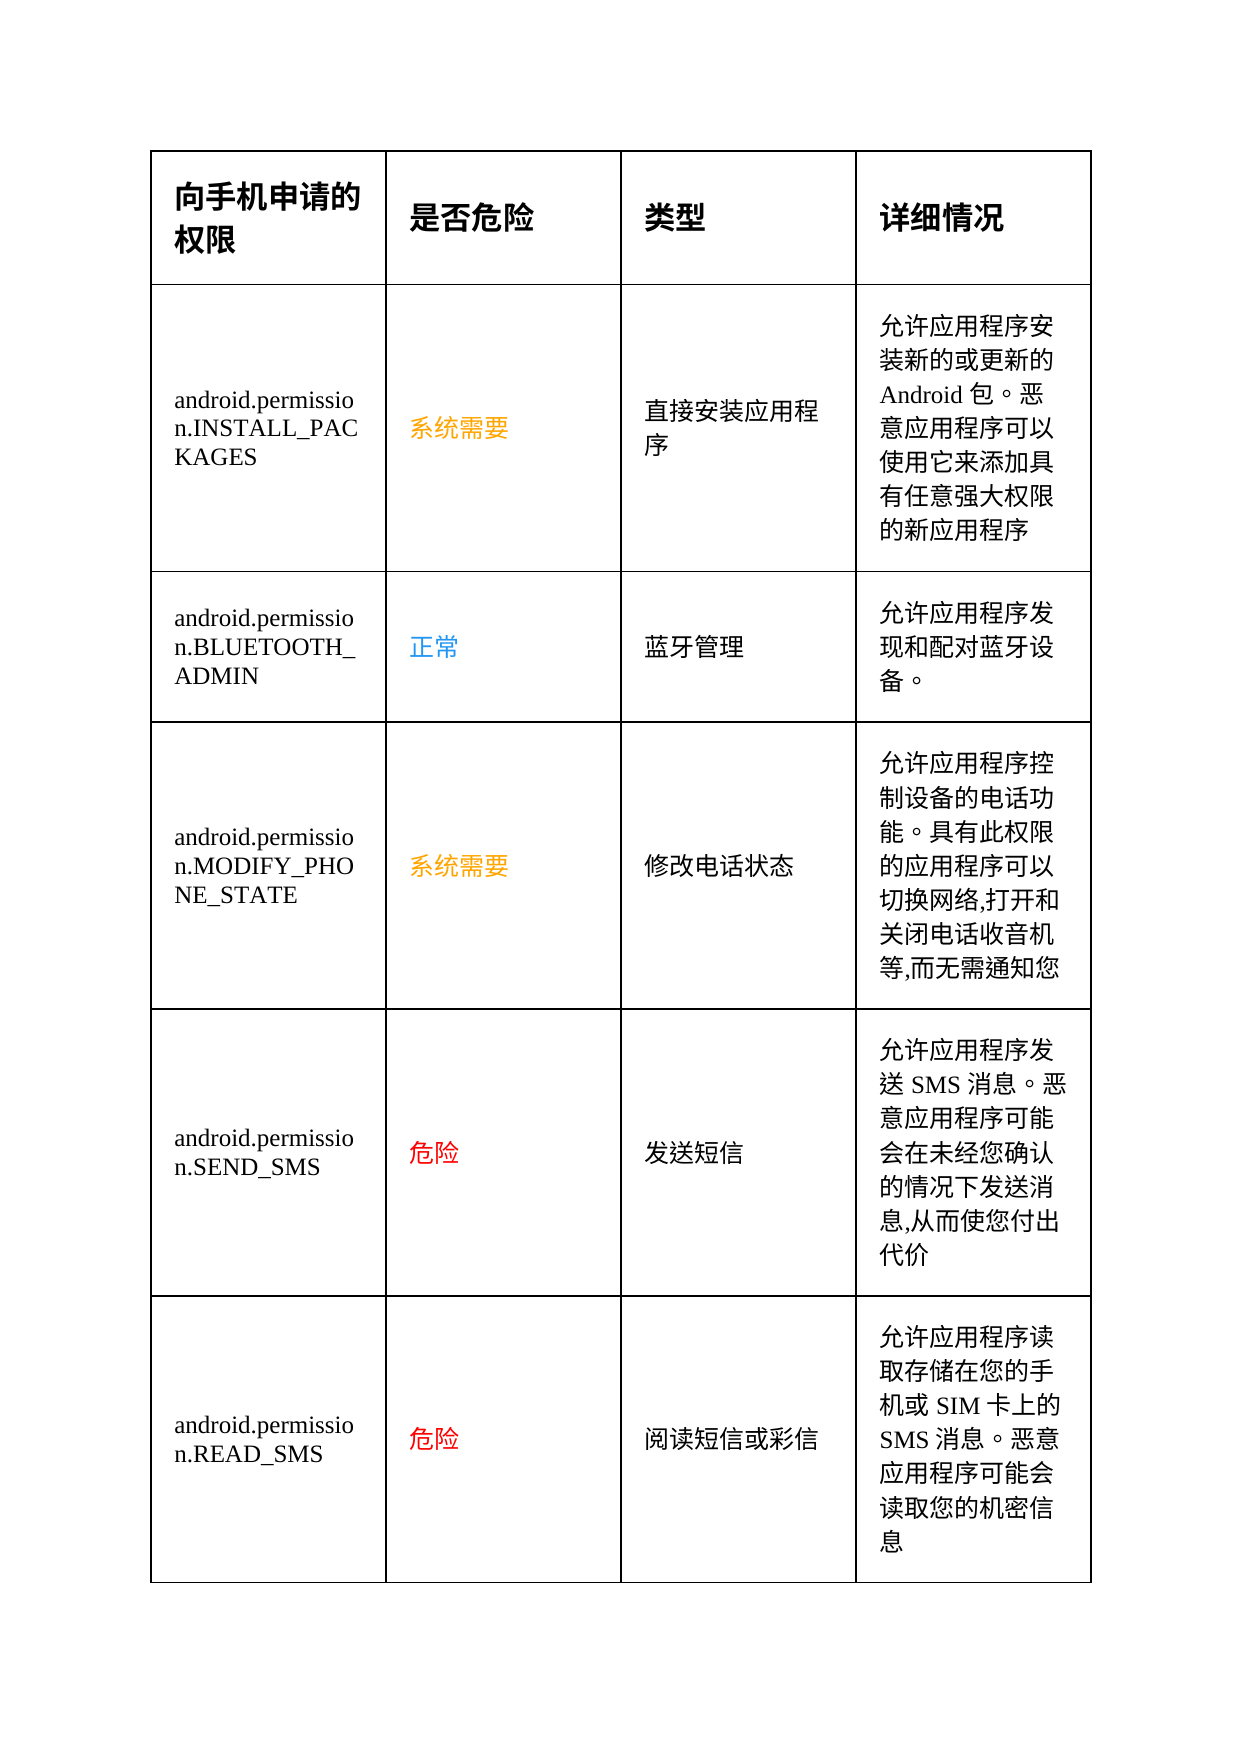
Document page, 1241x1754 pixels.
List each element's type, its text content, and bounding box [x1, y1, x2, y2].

table_cell 直接安装应用程序 [622, 285, 855, 571]
table_cell android.permission.INSTALL_PACKAGES [152, 285, 385, 571]
table_cell 发送短信 [622, 1010, 855, 1295]
table_cell 系统需要 [387, 285, 620, 571]
table_header 详细情况 [857, 152, 1090, 284]
table_header 类型 [622, 152, 855, 284]
table_cell 允许应用程序安装新的或更新的 Android 包。恶意应用程序可以使用它来添加具有任意强大权限的新应用程序 [857, 285, 1090, 571]
table_cell android.permission.SEND_SMS [152, 1010, 385, 1295]
table_header 是否危险 [387, 152, 620, 284]
table_cell 允许应用程序发送 SMS 消息。恶意应用程序可能会在未经您确认的情况下发送消息,从而使您付出代价 [857, 1010, 1090, 1295]
table_cell 修改电话状态 [622, 723, 855, 1008]
table_cell 阅读短信或彩信 [622, 1297, 855, 1582]
table_header 向手机申请的权限 [152, 152, 385, 284]
table_cell 危险 [387, 1010, 620, 1295]
table_cell android.permission.BLUETOOTH_ADMIN [152, 572, 385, 721]
table_cell 允许应用程序读取存储在您的手机或 SIM 卡上的 SMS 消息。恶意应用程序可能会读取您的机密信息 [857, 1297, 1090, 1582]
table_cell 危险 [387, 1297, 620, 1582]
table_cell 系统需要 [387, 723, 620, 1008]
table_cell 蓝牙管理 [622, 572, 855, 721]
table_cell 允许应用程序发现和配对蓝牙设备。 [857, 572, 1090, 721]
table_cell 正常 [387, 572, 620, 721]
table_cell android.permission.MODIFY_PHONE_STATE [152, 723, 385, 1008]
table_cell android.permission.READ_SMS [152, 1297, 385, 1582]
table_cell 允许应用程序控制设备的电话功能。具有此权限的应用程序可以切换网络,打开和关闭电话收音机等,而无需通知您 [857, 723, 1090, 1008]
